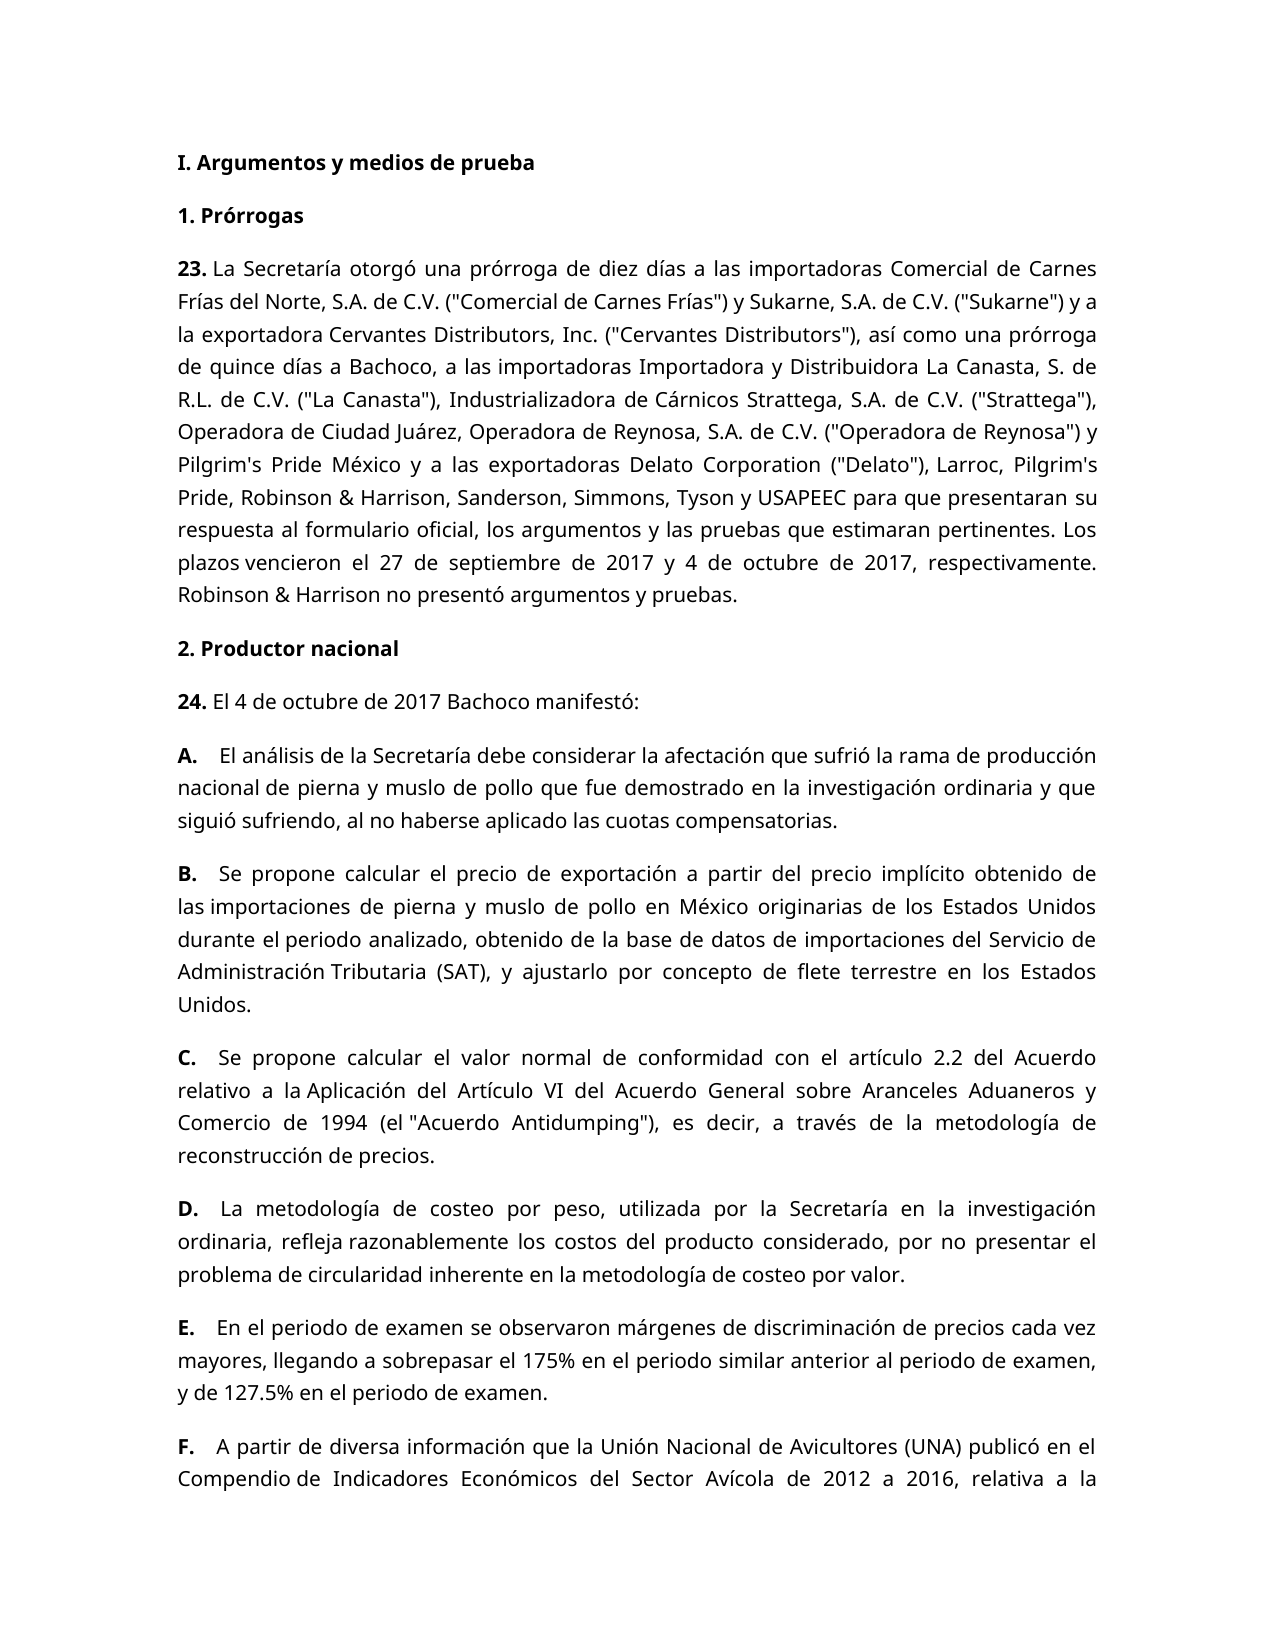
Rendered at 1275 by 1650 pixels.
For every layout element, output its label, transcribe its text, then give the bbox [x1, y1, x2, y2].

text 23. La Secretaría otorgó una prórroga de diez días a las importadoras Comercial de Carnes Frías del Norte, S.A. de C.V. ("Comercial de Carnes Frías") y Sukarne, S.A. de C.V. ("Sukarne") y a la exportadora Cervantes Distributors, Inc. ("Cervantes Distributors"), así como una prórroga de quince días a Bachoco, a las importadoras Importadora y Distribuidora La Canasta, S. de R.L. de C.V. ("La Canasta"), Industrializadora de Cárnicos Strattega, S.A. de C.V. ("Strattega"), Operadora de Ciudad Juárez, Operadora de Reynosa, S.A. de C.V. ("Operadora de Reynosa") y Pilgrim's Pride México y a las exportadoras Delato Corporation ("Delato"), Larroc, Pilgrim's Pride, Robinson & Harrison, Sanderson, Simmons, Tyson y USAPEEC para que presentaran su respuesta al formulario oficial, los argumentos y las pruebas que estimaran pertinentes. Los plazos vencieron el 27 de septiembre de 2017 y 4 de octubre de 2017, respectivamente. Robinson & Harrison no presentó argumentos y pruebas. [177, 254, 1098, 609]
text C. Se propone calcular el valor normal de conformidad con el artículo 2.2 del Acuerdo relativo a la Aplicación del Artículo VI del Acuerdo General sobre Aranceles Aduaneros y Comercio de 1994 (el "Acuerdo Antidumping"), es decir, a través de la metodología de reconstrucción de precios. [177, 1043, 1098, 1169]
text 1. Prórrogas [177, 201, 1098, 229]
text I. Argumentos y medios de prueba [177, 148, 1098, 176]
text 2. Productor nacional [177, 634, 1098, 662]
text 24. El 4 de octubre de 2017 Bachoco manifestó: [177, 687, 1098, 716]
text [177, 1432, 1098, 1493]
text B. Se propone calcular el precio de exportación a partir del precio implícito obtenido de las importaciones de pierna y muslo de pollo en México originarias de los Estados Unidos durante el periodo analizado, obtenido de la base de datos de importaciones del Servicio de Administración Tributaria (SAT), y ajustarlo por concepto de flete terrestre en los Estados Unidos. [177, 859, 1098, 1018]
text A. El análisis de la Secretaría debe considerar la afectación que sufrió la rama de producción nacional de pierna y muslo de pollo que fue demostrado en la investigación ordinaria y que siguió sufriendo, al no haberse aplicado las cuotas compensatorias. [177, 741, 1098, 834]
text D. La metodología de costeo por peso, utilizada por la Secretaría en la investigación ordinaria, refleja razonablemente los costos del producto considerado, por no presentar el problema de circularidad inherente en la metodología de costeo por valor. [177, 1194, 1098, 1288]
text E. En el periodo de examen se observaron márgenes de discriminación de precios cada vez mayores, llegando a sobrepasar el 175% en el periodo similar anterior al periodo de examen, y de 127.5% en el periodo de examen. [177, 1313, 1098, 1407]
